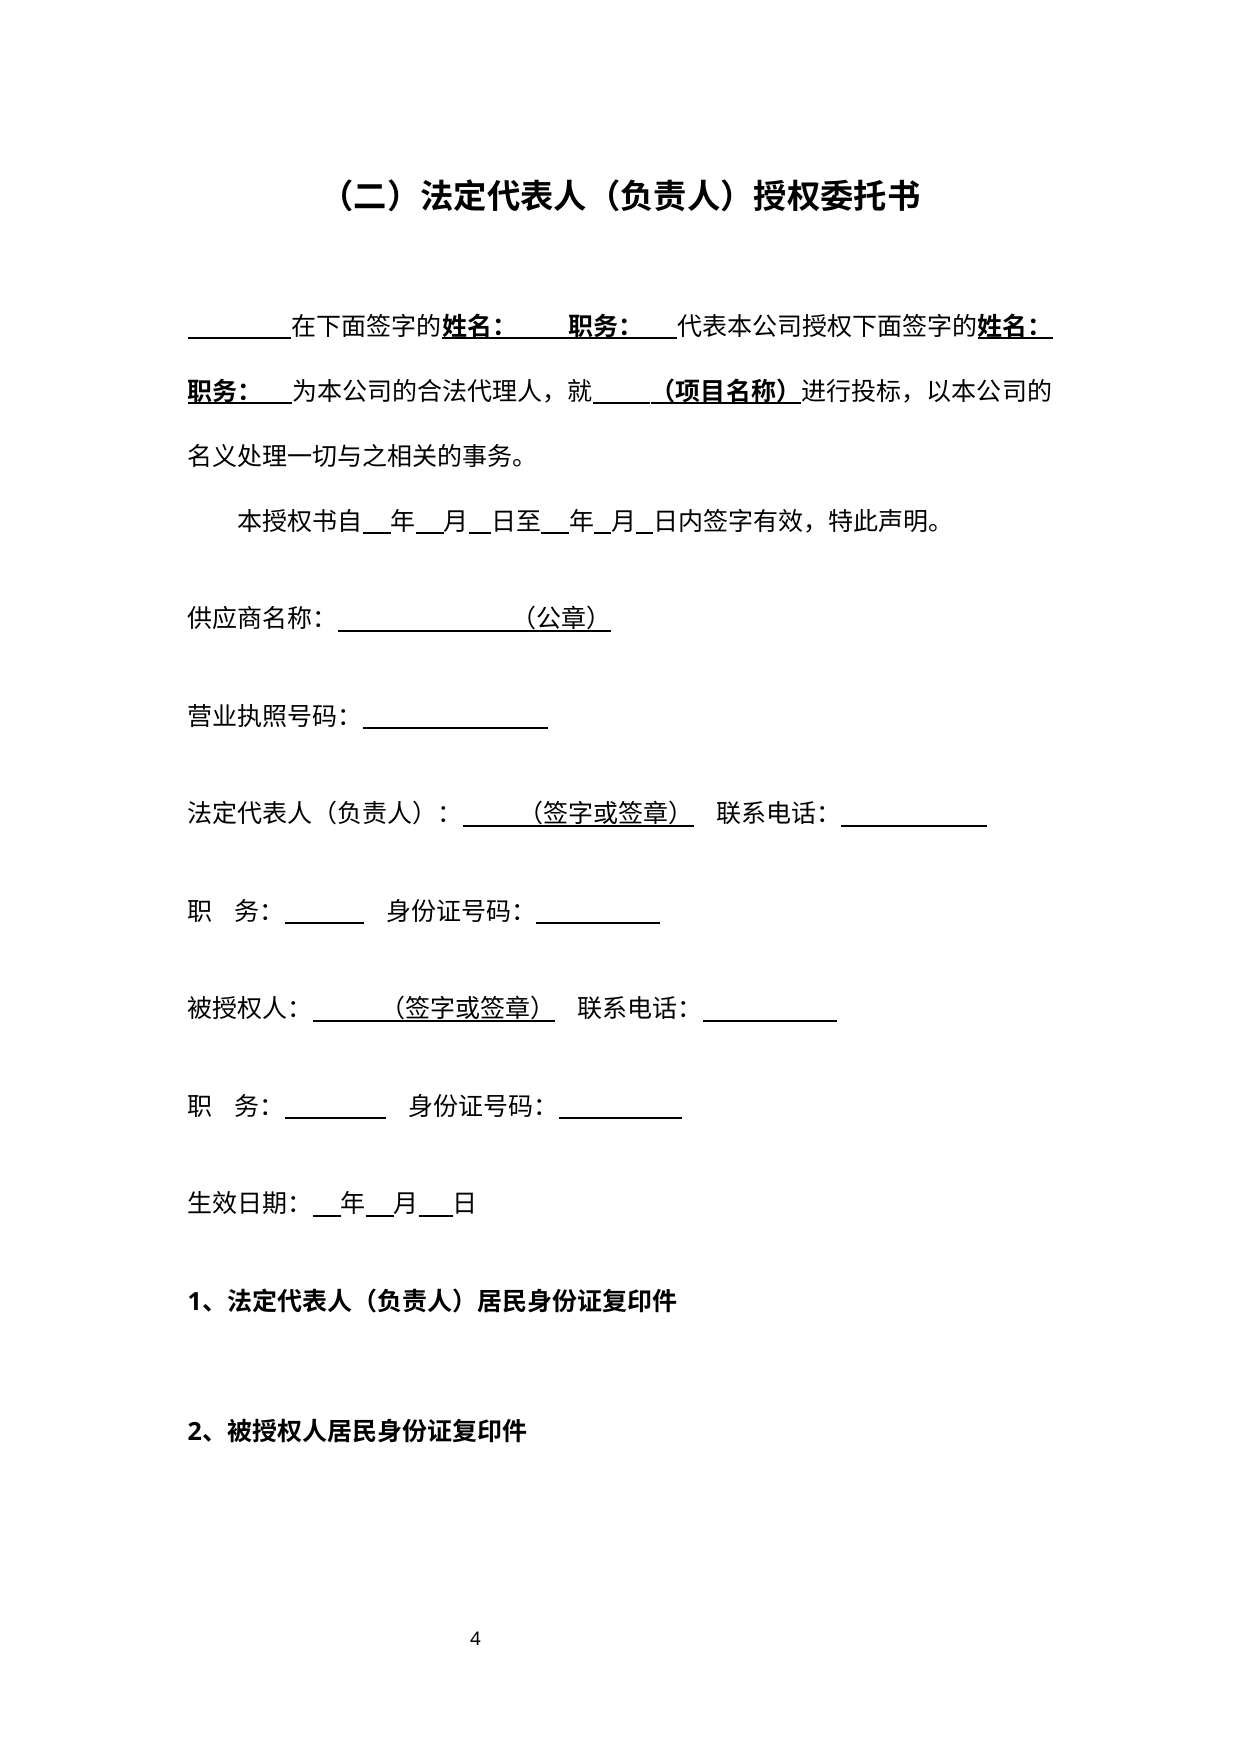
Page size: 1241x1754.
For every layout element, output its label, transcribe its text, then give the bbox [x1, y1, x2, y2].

text 职 务： 身份证号码： [187, 877, 1053, 942]
text 在下面签字的姓名： 职务： 代表本公司授权下面签字的姓名： 职务： 为本公司的合法代理人，就 （项目名称）进行投标，以本公司的名义处理一切与之相关的事务。 [187, 292, 1053, 487]
text 被授权人： （签字或签章） 联系电话： [187, 974, 1053, 1039]
text 职 务： 身份证号码： [187, 1072, 1053, 1137]
text 2、被授权人居民身份证复印件 [187, 1397, 1053, 1462]
text 法定代表人（负责人）： （签字或签章） 联系电话： [187, 779, 1053, 844]
text 1、法定代表人（负责人）居民身份证复印件 [187, 1267, 1053, 1332]
text 本授权书自 年 月 日至 年 月 日内签字有效，特此声明。 [187, 487, 1053, 552]
text 供应商名称： （公章） [187, 584, 1053, 649]
text 生效日期： 年 月 日 [187, 1169, 1053, 1234]
text （二）法定代表人（负责人）授权委托书 [187, 162, 1053, 227]
text 营业执照号码： [187, 682, 1053, 747]
